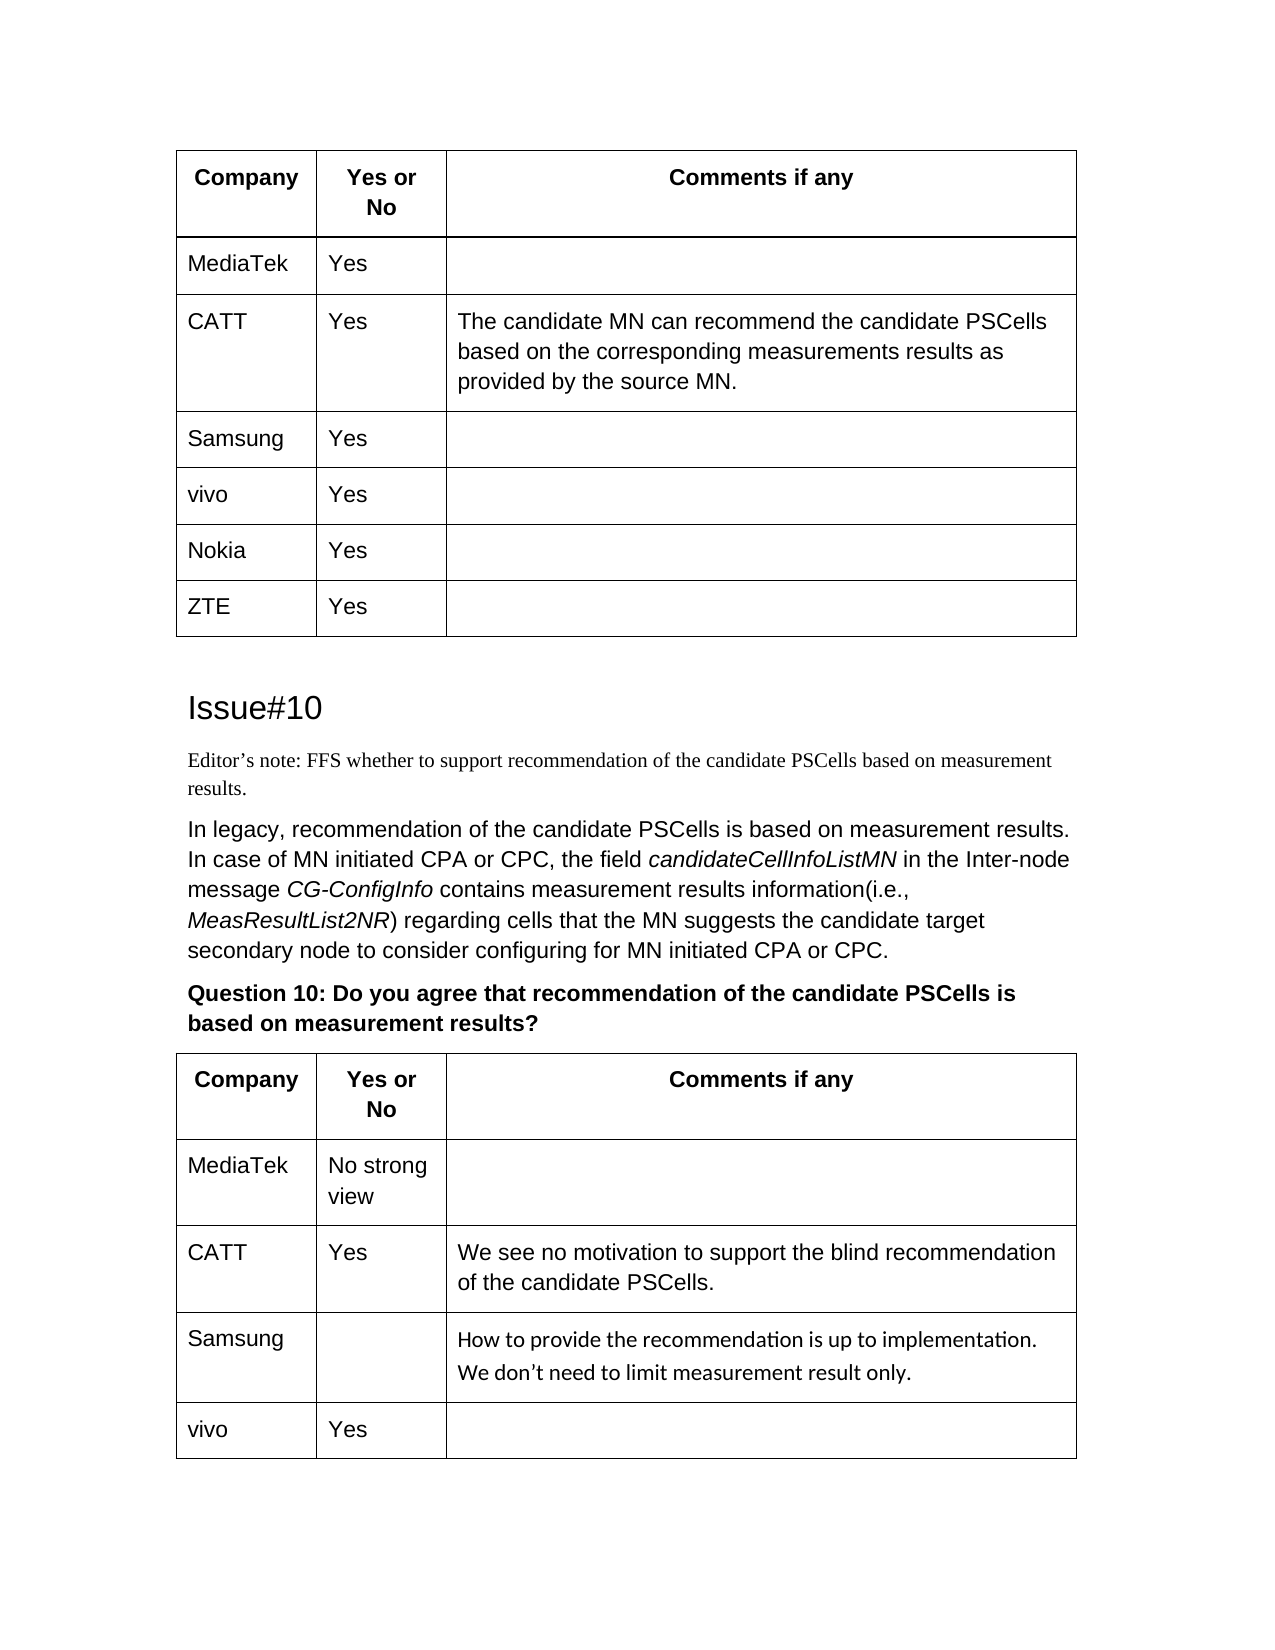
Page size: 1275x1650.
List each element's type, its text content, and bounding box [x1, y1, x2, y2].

text Editor’s note: FFS whether to support recommendation of the candidate PSCells based on measurement results. [187, 748, 1088, 800]
table_cell Yes [317, 468, 446, 523]
table_cell Yes [317, 412, 446, 467]
table_cell [447, 412, 1076, 467]
table_cell ZTE [177, 581, 316, 636]
table_cell No strong view [317, 1140, 446, 1225]
table_header Yes or No [317, 1054, 446, 1139]
table_header Company [177, 1054, 316, 1139]
table_cell CATT [177, 295, 316, 411]
table_cell Samsung [177, 412, 316, 467]
table_cell How to provide the recommendation is up to implementation. We don’t need to limit measurement result only. [447, 1313, 1076, 1402]
table_cell vivo [177, 1403, 316, 1458]
table_cell MediaTek [177, 238, 316, 294]
table_cell [447, 581, 1076, 636]
table_cell Yes [317, 1226, 446, 1312]
table_cell [447, 525, 1076, 580]
subtitle Issue#10 [187, 688, 1088, 727]
table_cell [447, 468, 1076, 523]
table_cell CATT [177, 1226, 316, 1312]
table_cell Yes [317, 1403, 446, 1458]
text Question 10: Do you agree that recommendation of the candidate PSCells is based on measurement results? [187, 979, 1088, 1036]
table_header Comments if any [447, 1054, 1076, 1139]
table_cell Yes [317, 525, 446, 580]
table_cell Yes [317, 295, 446, 411]
table_cell [447, 1140, 1076, 1225]
table_cell Samsung [177, 1313, 316, 1402]
table_cell Nokia [177, 525, 316, 580]
table_cell vivo [177, 468, 316, 523]
table_cell MediaTek [177, 1140, 316, 1225]
table_header Yes or No [317, 151, 446, 236]
text In legacy, recommendation of the candidate PSCells is based on measurement results. In case of MN initiated CPA or CPC, the field candidateCellInfoListMN in the Inter-node message CG-ConfigInfo contains measurement results information(i.e., MeasResultList2NR) regarding cells that the MN suggests the candidate target secondary node to consider configuring for MN initiated CPA or CPC. [187, 816, 1088, 963]
table_cell [447, 1403, 1076, 1458]
table_cell [317, 1313, 446, 1402]
table_header Company [177, 151, 316, 236]
table_header Comments if any [447, 151, 1076, 236]
table_cell Yes [317, 238, 446, 294]
table_cell The candidate MN can recommend the candidate PSCells based on the corresponding measurements results as provided by the source MN. [447, 295, 1076, 411]
table_cell We see no motivation to support the blind recommendation of the candidate PSCells. [447, 1226, 1076, 1312]
table_cell Yes [317, 581, 446, 636]
table_cell [447, 238, 1076, 294]
